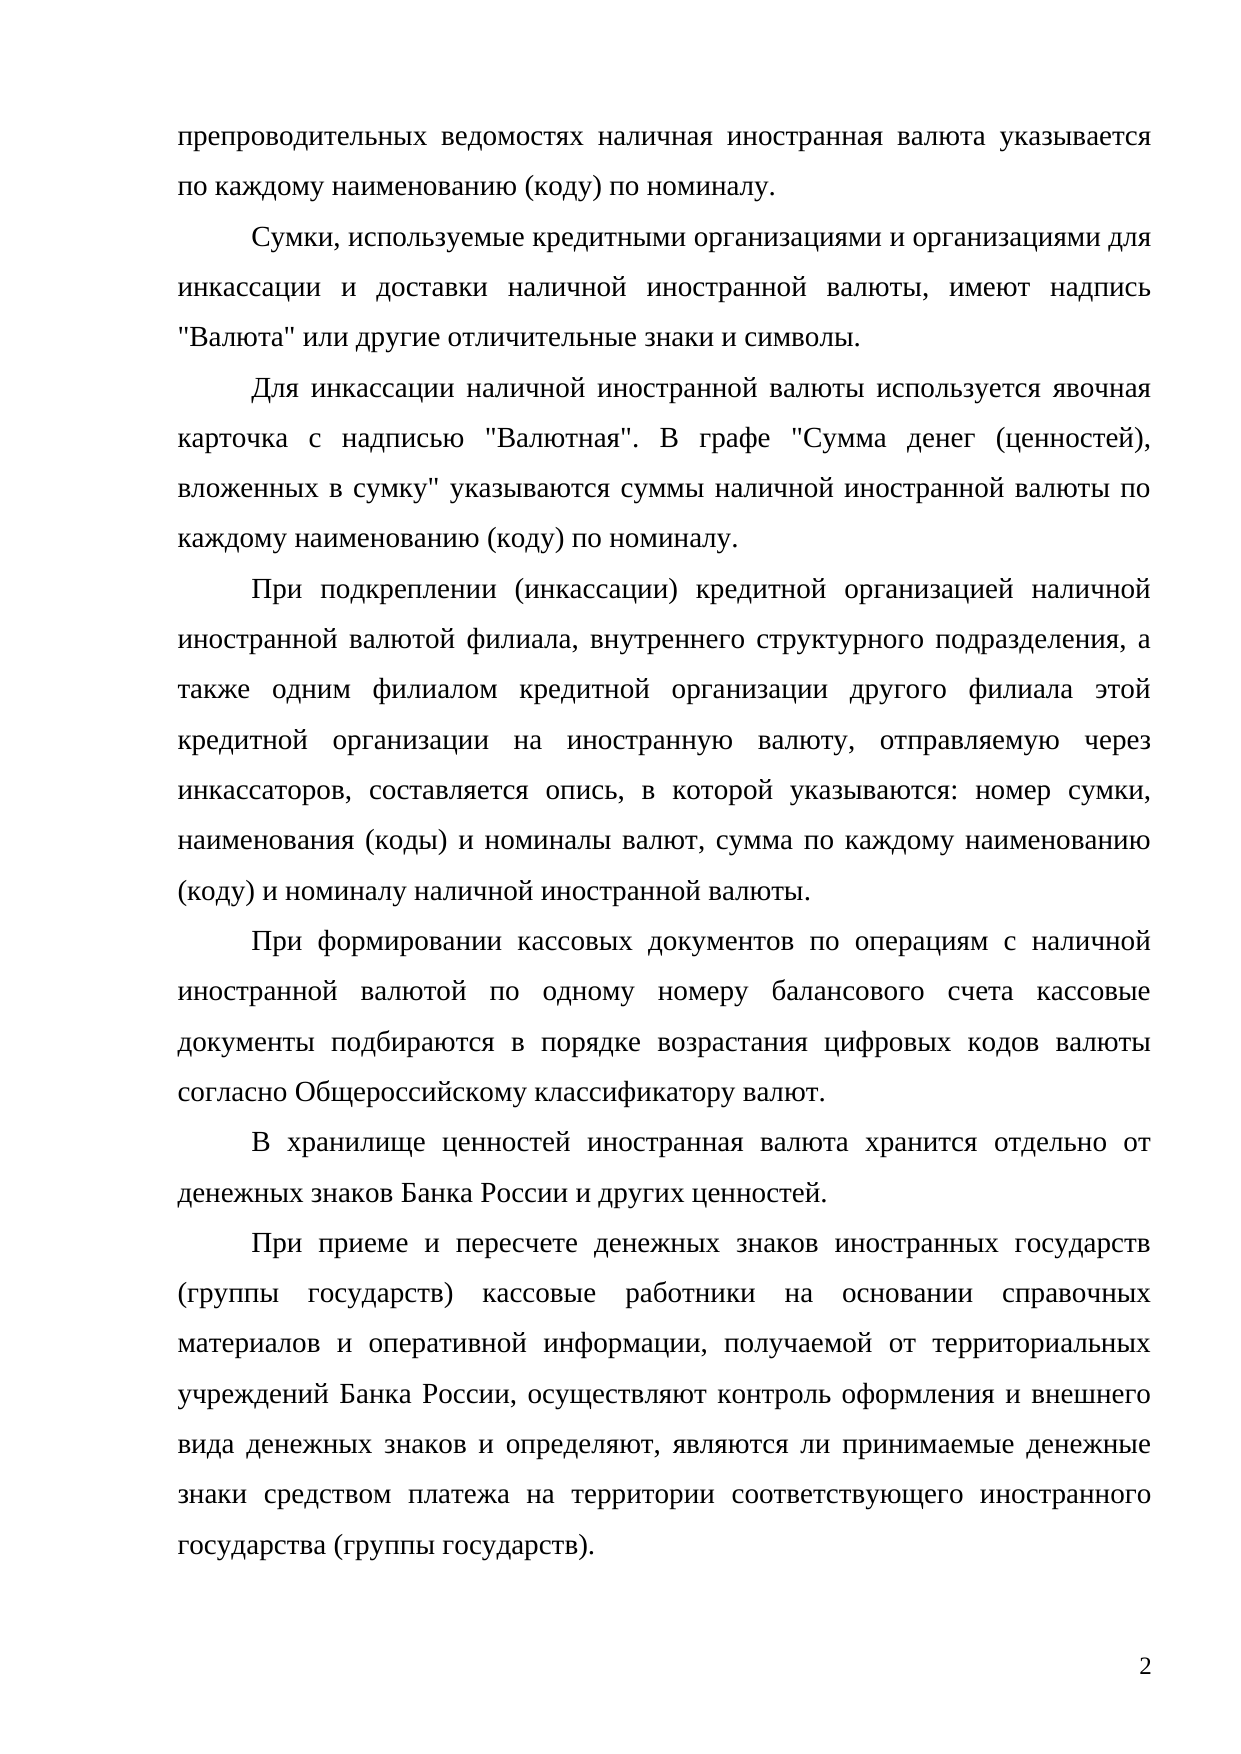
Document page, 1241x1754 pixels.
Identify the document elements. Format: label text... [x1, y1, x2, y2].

text При подкреплении (инкассации) кредитной организацией наличной иностранной валютой филиала, внутреннего структурного подразделения, а также одним филиалом кредитной организации другого филиала этой кредитной организации на иностранную валюту, отправляемую через инкассаторов, составляется опись, в которой указываются: номер сумки, наименования (коды) и номиналы валют, сумма по каждому наименованию (коду) и номиналу наличной иностранной валюты. [177, 571, 1152, 906]
text Сумки, используемые кредитными организациями и организациями для инкассации и доставки наличной иностранной валюты, имеют надпись "Валюта" или другие отличительные знаки и символы. [177, 219, 1152, 353]
text При приеме и пересчете денежных знаков иностранных государств (группы государств) кассовые работники на основании справочных материалов и оперативной информации, получаемой от территориальных учреждений Банка России, осуществляют контроль оформления и внешнего вида денежных знаков и определяют, являются ли принимаемые денежные знаки средством платежа на территории соответствующего иностранного государства (группы государств). [177, 1225, 1152, 1560]
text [177, 118, 1152, 202]
text В хранилище ценностей иностранная валюта хранится отдельно от денежных знаков Банка России и других ценностей. [177, 1124, 1152, 1208]
text Для инкассации наличной иностранной валюты используется явочная карточка с надписью "Валютная". В графе "Сумма денег (ценностей), вложенных в сумку" указываются суммы наличной иностранной валюты по каждому наименованию (коду) по номиналу. [177, 370, 1152, 554]
text При формировании кассовых документов по операциям с наличной иностранной валютой по одному номеру балансового счета кассовые документы подбираются в порядке возрастания цифровых кодов валюты согласно Общероссийскому классификатору валют. [177, 923, 1152, 1108]
